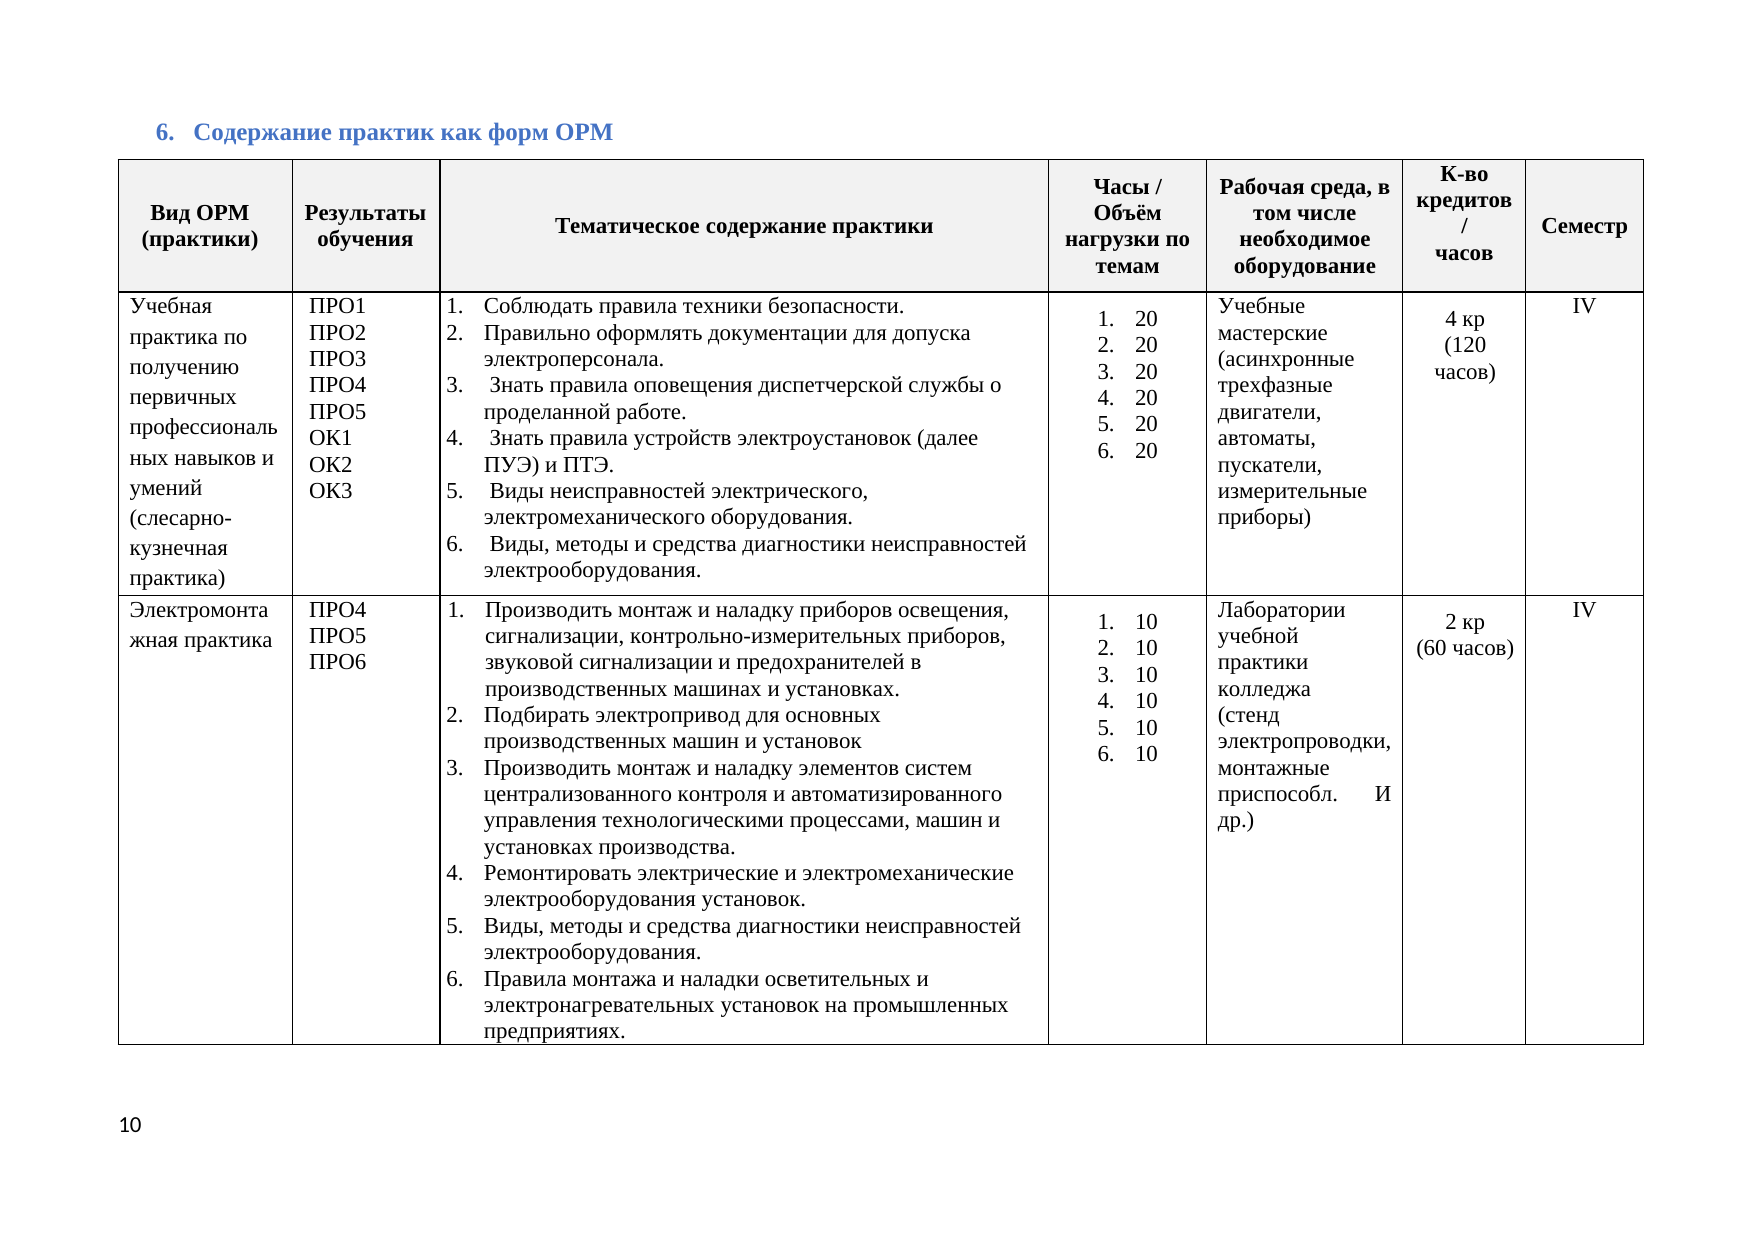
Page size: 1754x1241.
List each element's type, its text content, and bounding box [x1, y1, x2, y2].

table_cell ПРО4 ПРО5 ПРО6 [293, 596, 439, 1044]
table_cell Учебные мастерские (асинхронные трехфазные двигатели, автоматы, пускатели, измерительные приборы) [1207, 293, 1402, 594]
table_cell ПРО1 ПРО2 ПРО3 ПРО4 ПРО5 ОК1 ОК2 ОК3 [293, 293, 439, 594]
table_cell 10 10 10 10 10 10 [1049, 596, 1206, 1044]
table_cell Лаборатории учебной практики колледжа (стенд электропроводки, монтажные приспособл. И др.) [1207, 596, 1402, 1044]
table_header Семестр [1526, 160, 1643, 291]
table_cell Соблюдать правила техники безопасности. Правильно оформлять документации для допуска электроперсонала. Знать правила оповещения диспетчерской службы о проделанной работе. Знать правила устройств электроустановок (далее ПУЭ) и ПТЭ. Виды неисправностей электрического, электромеханического оборудования. Виды, методы и средства диагностики неисправностей электрооборудования. [441, 293, 1048, 594]
table_header Часы / Объём нагрузки по темам [1049, 160, 1206, 291]
table_cell IV [1526, 293, 1643, 594]
table_cell 20 20 20 20 20 20 [1049, 293, 1206, 594]
table_cell Электромонтажная практика [119, 596, 292, 1044]
table_header Тематическое содержание практики [441, 160, 1048, 291]
table_cell 2 кр (60 часов) [1403, 596, 1525, 1044]
table_header Вид ОРМ (практики) [119, 160, 292, 291]
table_header К-во кредитов/ часов [1403, 160, 1525, 291]
table_header Рабочая среда, в том числе необходимое оборудование [1207, 160, 1402, 291]
subtitle Содержание практик как форм ОРМ [156, 117, 1636, 146]
table_cell 4 кр (120 часов) [1403, 293, 1525, 594]
table_cell Производить монтаж и наладку приборов освещения, сигнализации, контрольно-измерительных приборов, звуковой сигнализации и предохранителей в производственных машинах и установках. Подбирать электропривод для основных производственных машин и установок Производить монтаж и наладку элементов систем централизованного контроля и автоматизированного управления технологическими процессами, машин и установках производства. Ремонтировать электрические и электромеханические электрооборудования установок. Виды, методы и средства диагностики неисправностей электрооборудования. Правила монтажа и наладки осветительных и электронагревательных установок на промышленных предприятиях. [441, 596, 1048, 1044]
table_header Результаты обучения [293, 160, 439, 291]
table_cell IV [1526, 596, 1643, 1044]
table_cell Учебная практика по получению первичных профессиональных навыков и умений (слесарно-кузнечная практика) [119, 293, 292, 594]
